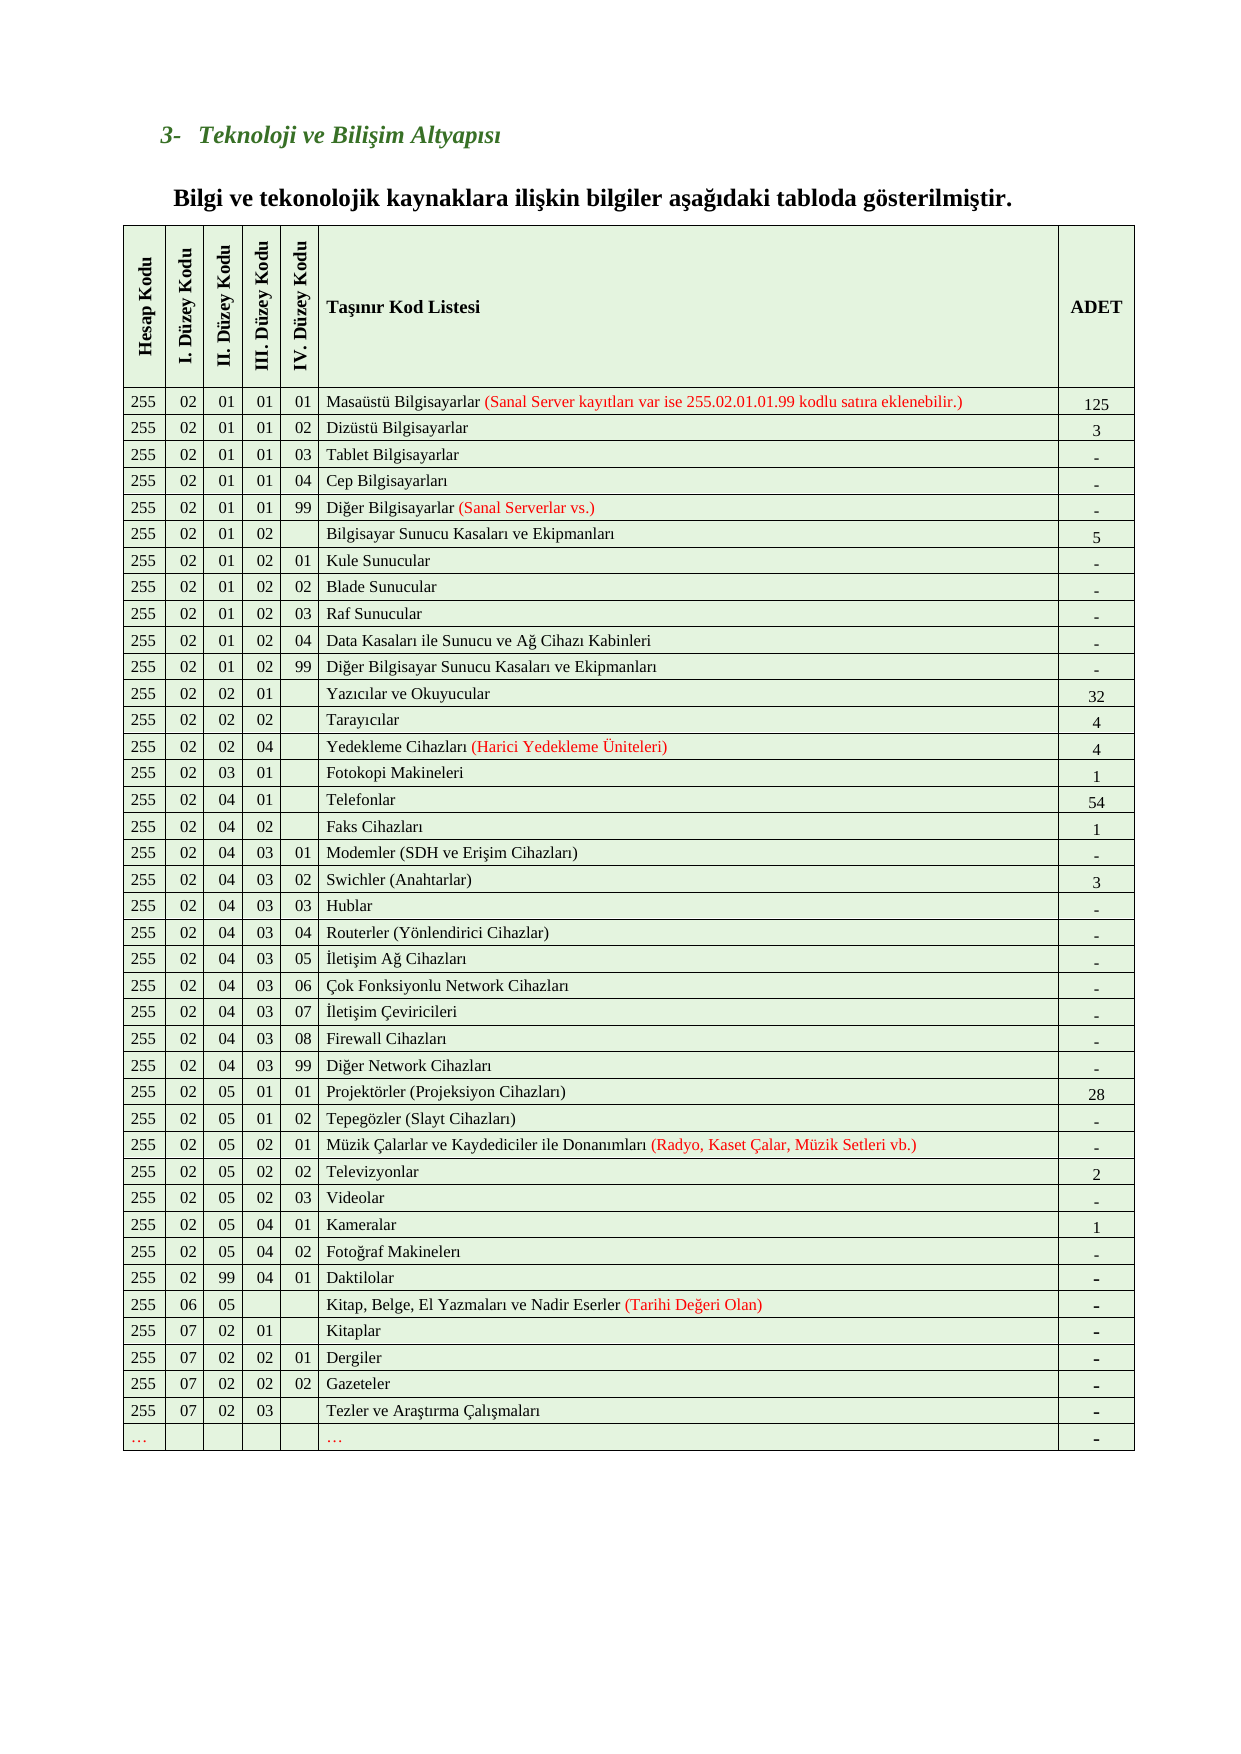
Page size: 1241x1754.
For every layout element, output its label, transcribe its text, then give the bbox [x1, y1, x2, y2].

table_cell - [1059, 1026, 1134, 1051]
table_cell Kitap, Belge, El Yazmaları ve Nadir Eserler (Tarihi Değeri Olan) [319, 1291, 1058, 1317]
table_cell 05 [204, 1238, 242, 1264]
table_cell 03 [243, 946, 280, 972]
table_cell Bilgisayar Sunucu Kasaları ve Ekipmanları [319, 521, 1058, 547]
table_cell Diğer Bilgisayar Sunucu Kasaları ve Ekipmanları [319, 654, 1058, 679]
table_cell [166, 1424, 203, 1450]
table_cell Fotoğraf Makinelerı [319, 1238, 1058, 1264]
table_cell 03 [281, 1185, 318, 1211]
table_cell 02 [281, 1238, 318, 1264]
table_cell … [124, 1424, 165, 1450]
table_cell 255 [124, 415, 165, 440]
table_cell [281, 680, 318, 706]
table_cell - [1059, 920, 1134, 945]
table_cell 99 [281, 654, 318, 679]
table_cell 54 [1059, 787, 1134, 812]
table_cell 03 [281, 441, 318, 467]
table_cell - [1059, 548, 1134, 573]
table_cell 04 [281, 468, 318, 493]
table_cell 05 [204, 1185, 242, 1211]
table_cell 255 [124, 521, 165, 547]
table_cell Blade Sunucular [319, 574, 1058, 600]
table_cell 02 [243, 1185, 280, 1211]
table_cell 02 [281, 866, 318, 892]
table_header Taşınır Kod Listesi [319, 226, 1058, 387]
table_cell 02 [166, 734, 203, 759]
table_cell 04 [204, 866, 242, 892]
table_cell 02 [281, 574, 318, 600]
table_cell 03 [243, 920, 280, 945]
table_cell 01 [204, 574, 242, 600]
table_cell 04 [204, 1052, 242, 1078]
table_cell - [1059, 1291, 1134, 1317]
table_cell 02 [166, 441, 203, 467]
table_cell 02 [243, 707, 280, 732]
table_cell 02 [166, 787, 203, 812]
table_header ADET [1059, 226, 1134, 387]
table_cell 02 [243, 1132, 280, 1157]
table_cell 255 [124, 441, 165, 467]
table_cell 04 [204, 813, 242, 839]
table_cell Swichler (Anahtarlar) [319, 866, 1058, 892]
table_cell 04 [204, 787, 242, 812]
table_cell Tablet Bilgisayarlar [319, 441, 1058, 467]
table_cell - [1059, 1105, 1134, 1131]
table_header Hesap Kodu [124, 226, 165, 387]
table_cell Kule Sunucular [319, 548, 1058, 573]
table_cell 04 [204, 999, 242, 1025]
table_cell Daktilolar [319, 1265, 1058, 1290]
table_header III. Düzey Kodu [243, 226, 280, 387]
table_cell 02 [281, 415, 318, 440]
table_cell 02 [166, 973, 203, 998]
table_cell Gazeteler [319, 1371, 1058, 1397]
table_cell 02 [166, 1185, 203, 1211]
table_cell 03 [243, 840, 280, 865]
table_cell 05 [204, 1291, 242, 1317]
table_cell [204, 1424, 242, 1450]
table_cell Videolar [319, 1185, 1058, 1211]
table_cell 03 [243, 866, 280, 892]
table_cell 01 [243, 680, 280, 706]
table_cell 01 [281, 1132, 318, 1157]
table_cell 255 [124, 548, 165, 573]
table_cell 01 [281, 1212, 318, 1237]
table_cell - [1059, 654, 1134, 679]
table_cell 255 [124, 734, 165, 759]
table_cell 255 [124, 1079, 165, 1104]
table_cell Tepegözler (Slayt Cihazları) [319, 1105, 1058, 1131]
table_cell 04 [243, 1212, 280, 1237]
table_cell 05 [204, 1132, 242, 1157]
table_cell 05 [204, 1105, 242, 1131]
table_cell 255 [124, 920, 165, 945]
table_cell Tarayıcılar [319, 707, 1058, 732]
subtitle Teknoloji ve Bilişim Altyapısı [160, 120, 1134, 148]
table_cell Dergiler [319, 1345, 1058, 1370]
table_cell - [1059, 946, 1134, 972]
table_cell 03 [243, 1052, 280, 1078]
table_cell 5 [1059, 521, 1134, 547]
table_cell Hublar [319, 893, 1058, 918]
table_cell Yazıcılar ve Okuyucular [319, 680, 1058, 706]
table_cell [281, 1318, 318, 1343]
table_cell Müzik Çalarlar ve Kaydediciler ile Donanımları (Radyo, Kaset Çalar, Müzik Setleri vb.) [319, 1132, 1058, 1157]
table_cell 03 [281, 893, 318, 918]
table_cell 02 [166, 521, 203, 547]
table_cell 03 [204, 760, 242, 786]
table_cell 01 [243, 388, 280, 414]
table_cell Çok Fonksiyonlu Network Cihazları [319, 973, 1058, 998]
table_cell 02 [166, 627, 203, 653]
table_cell 255 [124, 574, 165, 600]
table_cell 05 [204, 1212, 242, 1237]
table_cell 255 [124, 1105, 165, 1131]
table_cell 02 [243, 627, 280, 653]
table_cell 02 [204, 707, 242, 732]
table_cell 02 [243, 654, 280, 679]
table_cell 255 [124, 1398, 165, 1423]
table_cell 4 [1059, 707, 1134, 732]
table_cell 1 [1059, 760, 1134, 786]
table_cell 255 [124, 1052, 165, 1078]
table_cell 07 [281, 999, 318, 1025]
table_cell 02 [166, 415, 203, 440]
table_cell 02 [166, 495, 203, 520]
table_cell - [1059, 973, 1134, 998]
table_cell Dizüstü Bilgisayarlar [319, 415, 1058, 440]
table_cell [281, 1398, 318, 1423]
table_cell İletişim Çeviricileri [319, 999, 1058, 1025]
table_cell 02 [166, 999, 203, 1025]
text Bilgi ve tekonolojik kaynaklara ilişkin bilgiler aşağıdaki tabloda gösterilmiştir. [173, 183, 1134, 212]
table_cell 01 [243, 1079, 280, 1104]
table_cell 255 [124, 1265, 165, 1290]
table_cell Kitaplar [319, 1318, 1058, 1343]
table_cell 02 [166, 1079, 203, 1104]
table_cell Modemler (SDH ve Erişim Cihazları) [319, 840, 1058, 865]
table_cell 01 [204, 468, 242, 493]
table_cell 255 [124, 813, 165, 839]
table_cell - [1059, 627, 1134, 653]
table_cell 28 [1059, 1079, 1134, 1104]
table_cell 255 [124, 1238, 165, 1264]
table_cell - [1059, 601, 1134, 626]
table_cell 01 [204, 521, 242, 547]
table_cell 01 [204, 388, 242, 414]
table_cell 01 [204, 495, 242, 520]
table_cell 02 [166, 707, 203, 732]
table_cell 02 [166, 813, 203, 839]
table_cell 01 [243, 468, 280, 493]
table_cell 255 [124, 388, 165, 414]
table_cell 02 [166, 388, 203, 414]
table_cell Projektörler (Projeksiyon Cihazları) [319, 1079, 1058, 1104]
table_cell 07 [166, 1318, 203, 1343]
table_cell 04 [204, 840, 242, 865]
table_cell 01 [281, 1265, 318, 1290]
table_cell 07 [166, 1398, 203, 1423]
table_cell Televizyonlar [319, 1159, 1058, 1184]
table_cell 01 [204, 548, 242, 573]
table_cell 01 [243, 787, 280, 812]
table_cell 255 [124, 1291, 165, 1317]
table_cell 02 [243, 521, 280, 547]
table_cell 255 [124, 999, 165, 1025]
table_cell [281, 813, 318, 839]
table_cell 02 [281, 1105, 318, 1131]
table_cell - [1059, 1132, 1134, 1157]
table_cell 02 [166, 1265, 203, 1290]
table_cell - [1059, 468, 1134, 493]
table_cell 06 [281, 973, 318, 998]
table_cell 02 [204, 1398, 242, 1423]
table_cell 01 [281, 1345, 318, 1370]
table_cell 99 [281, 1052, 318, 1078]
table_cell Kameralar [319, 1212, 1058, 1237]
table_cell Data Kasaları ile Sunucu ve Ağ Cihazı Kabinleri [319, 627, 1058, 653]
table_cell 2 [1059, 1159, 1134, 1184]
table_cell - [1059, 1318, 1134, 1343]
table_cell 02 [243, 601, 280, 626]
table_cell 02 [204, 680, 242, 706]
table_cell [281, 734, 318, 759]
table_cell 255 [124, 973, 165, 998]
table_cell 255 [124, 495, 165, 520]
table_cell 255 [124, 654, 165, 679]
table_cell 04 [204, 1026, 242, 1051]
table_cell 03 [243, 999, 280, 1025]
table_cell 04 [204, 893, 242, 918]
table_cell 32 [1059, 680, 1134, 706]
table_cell 255 [124, 1318, 165, 1343]
table_cell 02 [204, 1345, 242, 1370]
table_cell 01 [281, 548, 318, 573]
table_cell 02 [166, 601, 203, 626]
table_header IV. Düzey Kodu [281, 226, 318, 387]
table_cell 255 [124, 760, 165, 786]
table_cell 255 [124, 601, 165, 626]
table_cell 04 [243, 1238, 280, 1264]
table_cell 255 [124, 1345, 165, 1370]
table_cell 01 [243, 495, 280, 520]
table_cell … [319, 1424, 1058, 1450]
table_cell 02 [166, 1105, 203, 1131]
table_cell 02 [166, 840, 203, 865]
table_cell 04 [243, 734, 280, 759]
table_cell 07 [166, 1345, 203, 1370]
table_cell 01 [281, 388, 318, 414]
table_cell 03 [281, 601, 318, 626]
table_cell 04 [204, 946, 242, 972]
table_cell - [1059, 1424, 1134, 1450]
table_cell 08 [281, 1026, 318, 1051]
table_cell 02 [166, 1212, 203, 1237]
table_cell 255 [124, 707, 165, 732]
table_cell Faks Cihazları [319, 813, 1058, 839]
table_cell - [1059, 1052, 1134, 1078]
table_cell 255 [124, 787, 165, 812]
table_cell Firewall Cihazları [319, 1026, 1058, 1051]
table_cell Raf Sunucular [319, 601, 1058, 626]
table_cell 02 [166, 1052, 203, 1078]
table_cell 02 [204, 734, 242, 759]
table_cell Tezler ve Araştırma Çalışmaları [319, 1398, 1058, 1423]
table_header I. Düzey Kodu [166, 226, 203, 387]
table_cell 02 [166, 1238, 203, 1264]
table_cell 02 [204, 1318, 242, 1343]
table_cell - [1059, 1185, 1134, 1211]
table_cell [281, 521, 318, 547]
table_cell 255 [124, 946, 165, 972]
table_cell 02 [243, 548, 280, 573]
table_cell - [1059, 893, 1134, 918]
table_cell 01 [204, 654, 242, 679]
table_cell 99 [281, 495, 318, 520]
table_cell 255 [124, 680, 165, 706]
table_cell Cep Bilgisayarları [319, 468, 1058, 493]
table_cell 02 [166, 574, 203, 600]
table_cell 02 [166, 920, 203, 945]
table_cell 02 [166, 468, 203, 493]
table_cell 255 [124, 1212, 165, 1237]
table_cell 01 [243, 1318, 280, 1343]
table_cell 01 [281, 840, 318, 865]
table_cell - [1059, 1238, 1134, 1264]
table_cell 05 [281, 946, 318, 972]
table_cell 02 [243, 574, 280, 600]
table_cell Diğer Bilgisayarlar (Sanal Serverlar vs.) [319, 495, 1058, 520]
table_cell 03 [243, 973, 280, 998]
table_cell 01 [204, 627, 242, 653]
table_cell Masaüstü Bilgisayarlar (Sanal Server kayıtları var ise 255.02.01.01.99 kodlu satıra eklenebilir.) [319, 388, 1058, 414]
table_cell [281, 707, 318, 732]
table_cell Diğer Network Cihazları [319, 1052, 1058, 1078]
table_cell 04 [281, 627, 318, 653]
table_cell 01 [243, 415, 280, 440]
table_cell 04 [281, 920, 318, 945]
table_cell 01 [243, 1105, 280, 1131]
table_cell 02 [281, 1371, 318, 1397]
table_cell - [1059, 495, 1134, 520]
table_cell - [1059, 441, 1134, 467]
table_cell 1 [1059, 1212, 1134, 1237]
table_cell 255 [124, 627, 165, 653]
table_cell 05 [204, 1079, 242, 1104]
table_cell 03 [243, 1026, 280, 1051]
table_cell 1 [1059, 813, 1134, 839]
table_cell [281, 760, 318, 786]
table_cell 01 [243, 441, 280, 467]
table_cell 01 [281, 1079, 318, 1104]
table_cell 02 [243, 1345, 280, 1370]
table_cell 4 [1059, 734, 1134, 759]
table_cell 255 [124, 893, 165, 918]
table_cell 255 [124, 1026, 165, 1051]
table_cell - [1059, 1371, 1134, 1397]
table_cell 02 [166, 680, 203, 706]
table_cell 01 [204, 441, 242, 467]
table_cell - [1059, 1398, 1134, 1423]
table_cell [281, 1424, 318, 1450]
table_cell 02 [166, 1159, 203, 1184]
table_cell - [1059, 574, 1134, 600]
table_cell 02 [243, 813, 280, 839]
table_cell - [1059, 1265, 1134, 1290]
table_cell 04 [243, 1265, 280, 1290]
table_cell [281, 787, 318, 812]
table_cell Yedekleme Cihazları (Harici Yedekleme Üniteleri) [319, 734, 1058, 759]
table_cell 255 [124, 1159, 165, 1184]
table_cell - [1059, 1345, 1134, 1370]
table_cell 255 [124, 1371, 165, 1397]
table_cell 255 [124, 866, 165, 892]
table_cell 07 [166, 1371, 203, 1397]
table_cell 02 [204, 1371, 242, 1397]
table_cell Routerler (Yönlendirici Cihazlar) [319, 920, 1058, 945]
table_cell - [1059, 999, 1134, 1025]
table_header II. Düzey Kodu [204, 226, 242, 387]
table_cell İletişim Ağ Cihazları [319, 946, 1058, 972]
table_cell 255 [124, 840, 165, 865]
table_cell [281, 1291, 318, 1317]
table_cell 01 [204, 601, 242, 626]
table_cell [243, 1424, 280, 1450]
table_cell Fotokopi Makineleri [319, 760, 1058, 786]
table_cell 255 [124, 1132, 165, 1157]
table_cell 03 [243, 893, 280, 918]
table_cell 01 [243, 760, 280, 786]
table_cell 125 [1059, 388, 1134, 414]
table_cell 02 [166, 946, 203, 972]
table_cell 02 [166, 760, 203, 786]
table_cell 3 [1059, 866, 1134, 892]
table_cell 03 [243, 1398, 280, 1423]
table_cell Telefonlar [319, 787, 1058, 812]
table_cell 01 [204, 415, 242, 440]
table_cell 99 [204, 1265, 242, 1290]
table_cell 02 [166, 548, 203, 573]
table_cell 255 [124, 1185, 165, 1211]
table_cell 02 [281, 1159, 318, 1184]
table_cell [243, 1291, 280, 1317]
table_cell 06 [166, 1291, 203, 1317]
table_cell 02 [166, 1132, 203, 1157]
table_cell 04 [204, 920, 242, 945]
table_cell 04 [204, 973, 242, 998]
table_cell 05 [204, 1159, 242, 1184]
table_cell 255 [124, 468, 165, 493]
table_cell 02 [166, 1026, 203, 1051]
table_cell 02 [243, 1159, 280, 1184]
table_cell - [1059, 840, 1134, 865]
table_cell 02 [166, 893, 203, 918]
table_cell 3 [1059, 415, 1134, 440]
table_cell 02 [166, 654, 203, 679]
table_cell 02 [166, 866, 203, 892]
table_cell 02 [243, 1371, 280, 1397]
